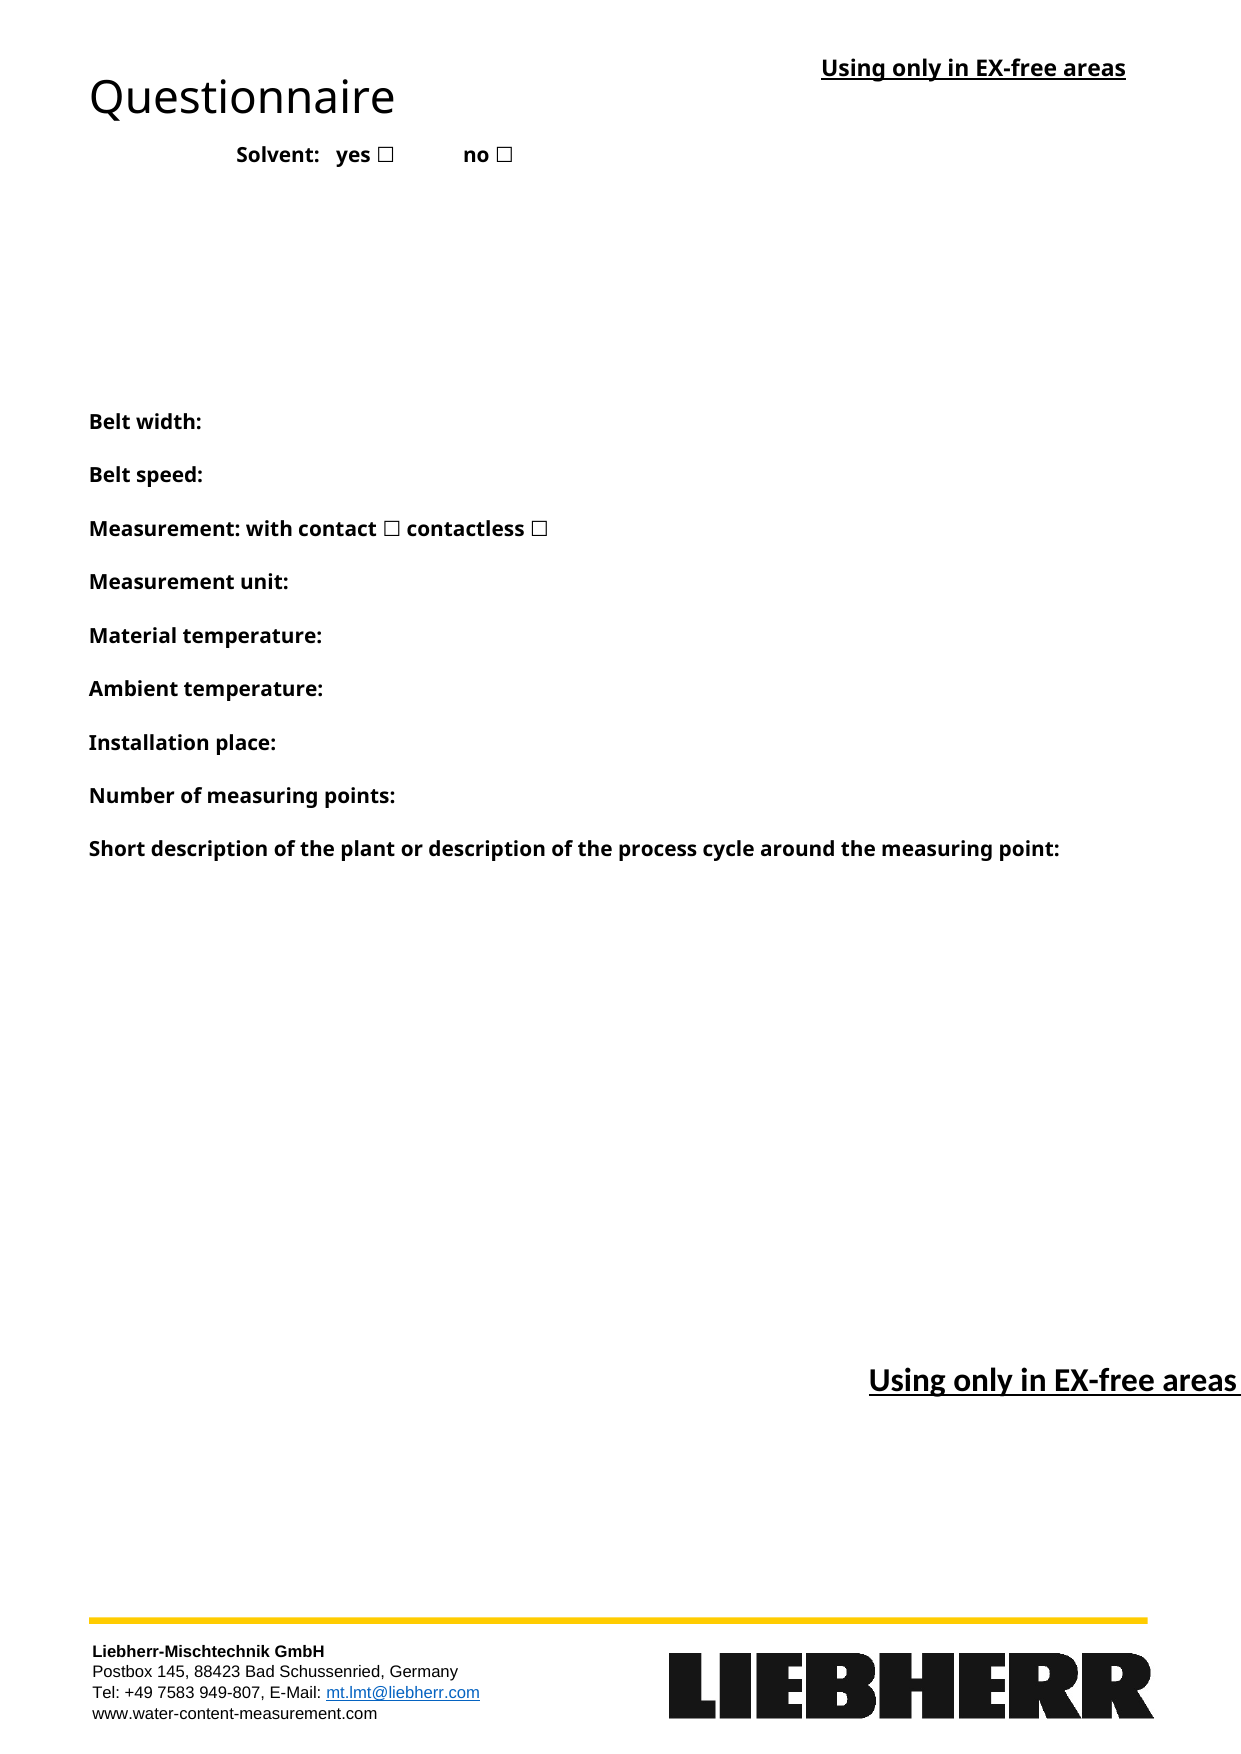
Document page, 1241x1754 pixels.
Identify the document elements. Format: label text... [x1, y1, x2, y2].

text Belt width: [89, 407, 1152, 436]
picture [668, 1653, 1155, 1719]
text Measurement unit: [89, 567, 1152, 596]
text Number of measuring points: [89, 781, 1152, 809]
text Belt speed: [89, 461, 1152, 489]
text Installation place: [89, 728, 1152, 756]
text Measurement: with contact contactless [89, 514, 1152, 542]
text Short description of the plant or description of the process cycle around the measuring point: [89, 834, 1152, 863]
text Ambient temperature: [89, 674, 1152, 703]
text Solvent: yes no [162, 140, 1152, 168]
text Material temperature: [89, 621, 1152, 649]
